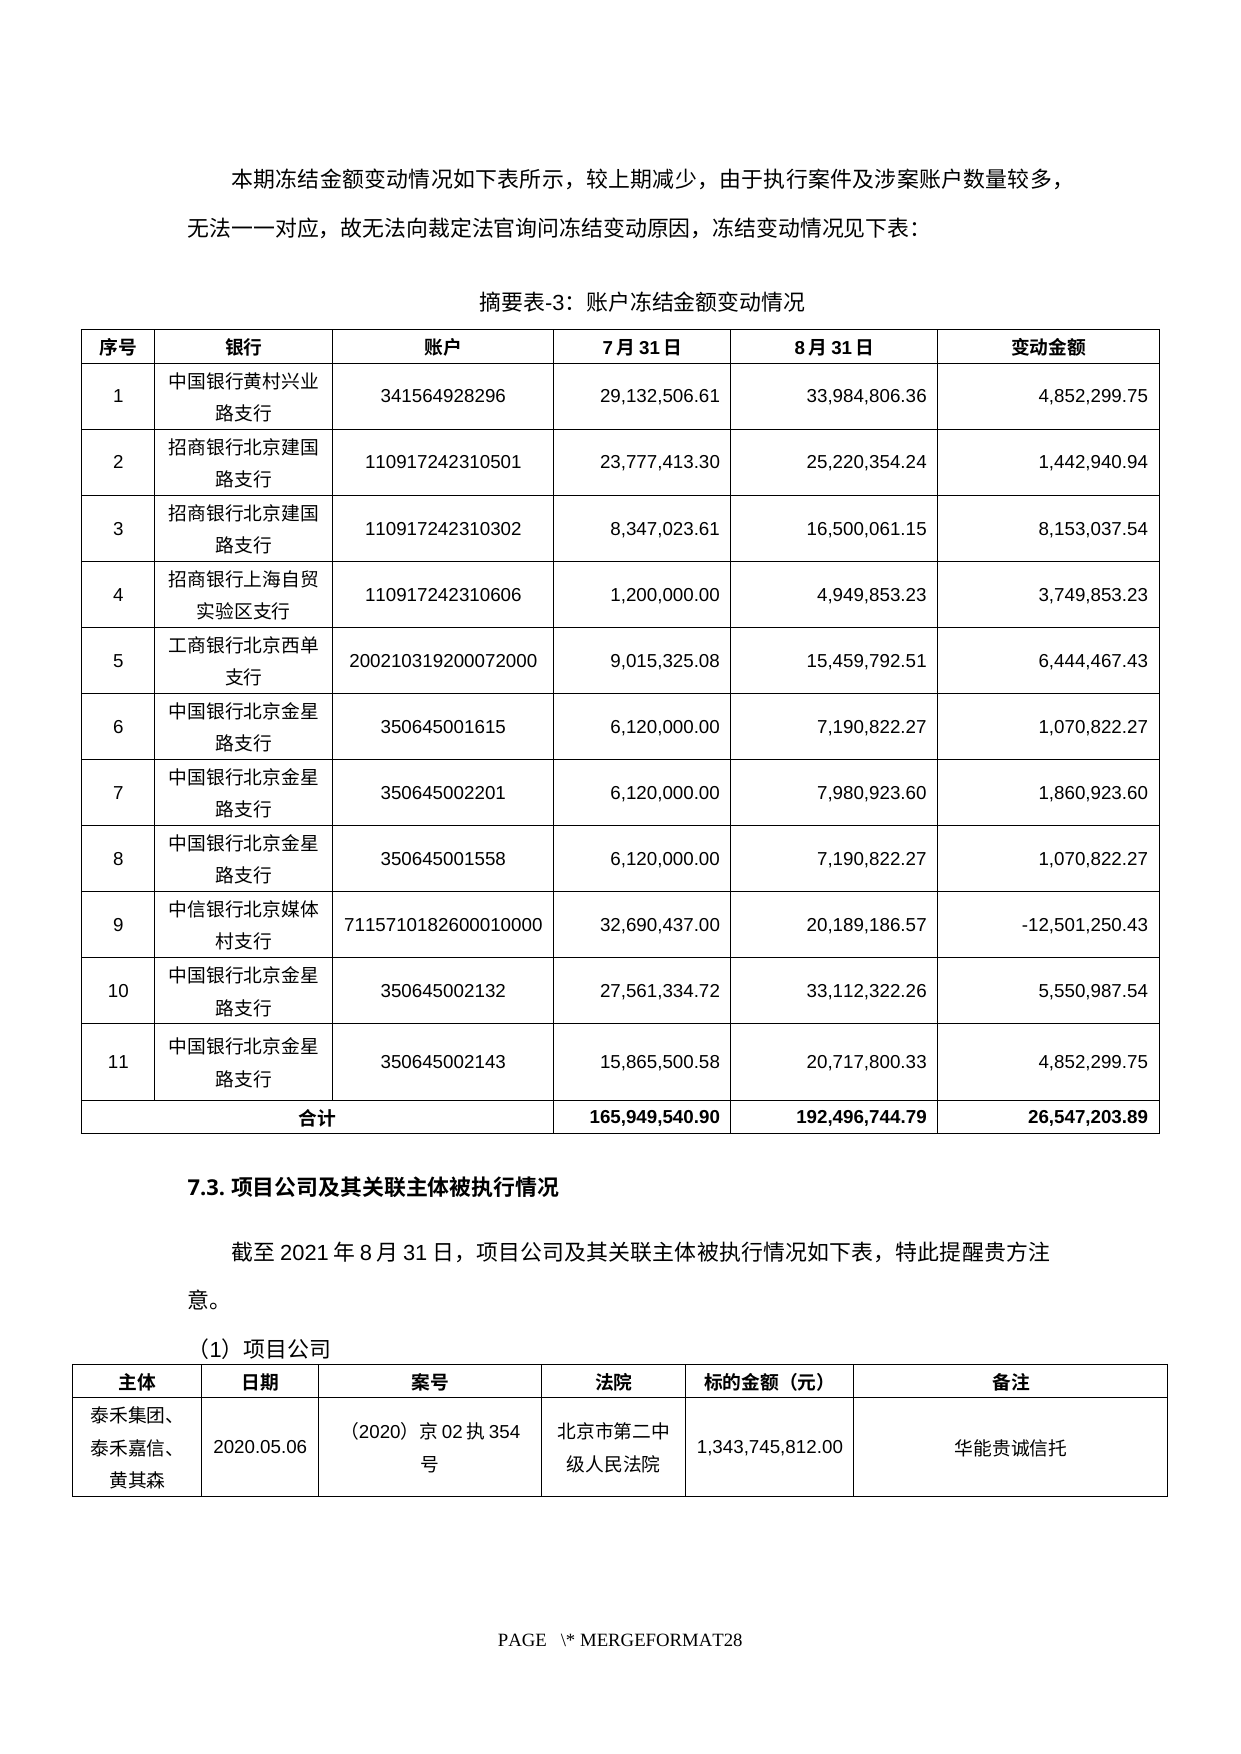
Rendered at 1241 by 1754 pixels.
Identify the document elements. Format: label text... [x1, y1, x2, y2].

table_cell 中国银行北京金星路支行 [155, 1024, 332, 1099]
table_cell 5 [82, 628, 154, 693]
table_cell 350645001615 [333, 694, 553, 759]
table_cell 1 [82, 364, 154, 429]
table_cell 350645002143 [333, 1024, 553, 1099]
text 摘要表-3：账户冻结金额变动情况 [187, 284, 1053, 317]
table_cell 6 [82, 694, 154, 759]
table_cell 350645002132 [333, 958, 553, 1023]
table_header 变动金额 [938, 330, 1159, 363]
table_cell 中国银行北京金星路支行 [155, 826, 332, 891]
table_cell 1,200,000.00 [554, 562, 730, 627]
table_cell 7,190,822.27 [731, 826, 937, 891]
table_cell 7,190,822.27 [731, 694, 937, 759]
table_header 日期 [202, 1365, 318, 1397]
table_cell 1,070,822.27 [938, 694, 1159, 759]
table_cell 4,852,299.75 [938, 1024, 1159, 1099]
table_header 法院 [542, 1365, 685, 1397]
table_cell 32,690,437.00 [554, 892, 730, 957]
table_header 7月31日 [554, 330, 730, 363]
table_cell 15,865,500.58 [554, 1024, 730, 1099]
table_header 银行 [155, 330, 332, 363]
table_cell 9,015,325.08 [554, 628, 730, 693]
table_cell 6,120,000.00 [554, 694, 730, 759]
text 截至2021年8月31日，项目公司及其关联主体被执行情况如下表，特此提醒贵方注意。 [187, 1234, 1053, 1315]
table_cell 中国银行北京金星路支行 [155, 958, 332, 1023]
table_cell 8,153,037.54 [938, 496, 1159, 561]
table_cell 25,220,354.24 [731, 430, 937, 495]
table_cell 招商银行上海自贸实验区支行 [155, 562, 332, 627]
text （1）项目公司 [187, 1331, 1053, 1364]
table_cell 4,852,299.75 [938, 364, 1159, 429]
table_cell 1,070,822.27 [938, 826, 1159, 891]
table_cell 8 [82, 826, 154, 891]
table_cell -12,501,250.43 [938, 892, 1159, 957]
table_cell 33,984,806.36 [731, 364, 937, 429]
table_header 8月31日 [731, 330, 937, 363]
table_cell 2 [82, 430, 154, 495]
table_cell 110917242310606 [333, 562, 553, 627]
table_cell 20,717,800.33 [731, 1024, 937, 1099]
subtitle 7.3. 项目公司及其关联主体被执行情况 [187, 1165, 1053, 1203]
table_cell 341564928296 [333, 364, 553, 429]
table_cell 15,459,792.51 [731, 628, 937, 693]
table_cell 20,189,186.57 [731, 892, 937, 957]
table_cell 3,749,853.23 [938, 562, 1159, 627]
table_header 主体 [73, 1365, 201, 1397]
table_cell 192,496,744.79 [731, 1101, 937, 1133]
table_cell 1,442,940.94 [938, 430, 1159, 495]
table_cell 9 [82, 892, 154, 957]
table_cell 8,347,023.61 [554, 496, 730, 561]
table_cell 110917242310302 [333, 496, 553, 561]
table_cell 4 [82, 562, 154, 627]
table_cell 合计 [82, 1101, 553, 1133]
table_cell 23,777,413.30 [554, 430, 730, 495]
table_cell 4,949,853.23 [731, 562, 937, 627]
table_cell 6,120,000.00 [554, 760, 730, 825]
table_cell 中国银行黄村兴业路支行 [155, 364, 332, 429]
table_cell 165,949,540.90 [554, 1101, 730, 1133]
table_cell 26,547,203.89 [938, 1101, 1159, 1133]
table_cell 泰禾集团、泰禾嘉信、黄其森 [73, 1398, 201, 1496]
table_cell 中信银行北京媒体村支行 [155, 892, 332, 957]
table_cell 1,860,923.60 [938, 760, 1159, 825]
table_header 案号 [319, 1365, 541, 1397]
table_cell 1,343,745,812.00 [686, 1398, 853, 1496]
text 本期冻结金额变动情况如下表所示，较上期减少，由于执行案件及涉案账户数量较多，无法一一对应，故无法向裁定法官询问冻结变动原因，冻结变动情况见下表： [187, 162, 1053, 243]
table_cell 2020.05.06 [202, 1398, 318, 1496]
table_cell 110917242310501 [333, 430, 553, 495]
table_header 账户 [333, 330, 553, 363]
table_cell 350645001558 [333, 826, 553, 891]
table_cell 5,550,987.54 [938, 958, 1159, 1023]
table_header 序号 [82, 330, 154, 363]
table_header 备注 [854, 1365, 1167, 1397]
table_cell 10 [82, 958, 154, 1023]
table_cell 27,561,334.72 [554, 958, 730, 1023]
table_cell 7,980,923.60 [731, 760, 937, 825]
table_cell 中国银行北京金星路支行 [155, 694, 332, 759]
table_cell 3 [82, 496, 154, 561]
table_header 标的金额（元） [686, 1365, 853, 1397]
table_cell 6,120,000.00 [554, 826, 730, 891]
table_cell 200210319200072000 [333, 628, 553, 693]
table_cell 11 [82, 1024, 154, 1099]
table_cell （2020）京02执354号 [319, 1398, 541, 1496]
table_cell 350645002201 [333, 760, 553, 825]
table_cell 招商银行北京建国路支行 [155, 430, 332, 495]
table_cell 招商银行北京建国路支行 [155, 496, 332, 561]
table_cell 中国银行北京金星路支行 [155, 760, 332, 825]
table_cell 16,500,061.15 [731, 496, 937, 561]
table_cell 6,444,467.43 [938, 628, 1159, 693]
table_cell 33,112,322.26 [731, 958, 937, 1023]
table_cell 7115710182600010000 [333, 892, 553, 957]
table_cell 华能贵诚信托 [854, 1398, 1167, 1496]
table_cell 工商银行北京西单支行 [155, 628, 332, 693]
table_cell 29,132,506.61 [554, 364, 730, 429]
table_cell 北京市第二中级人民法院 [542, 1398, 685, 1496]
table_cell 7 [82, 760, 154, 825]
